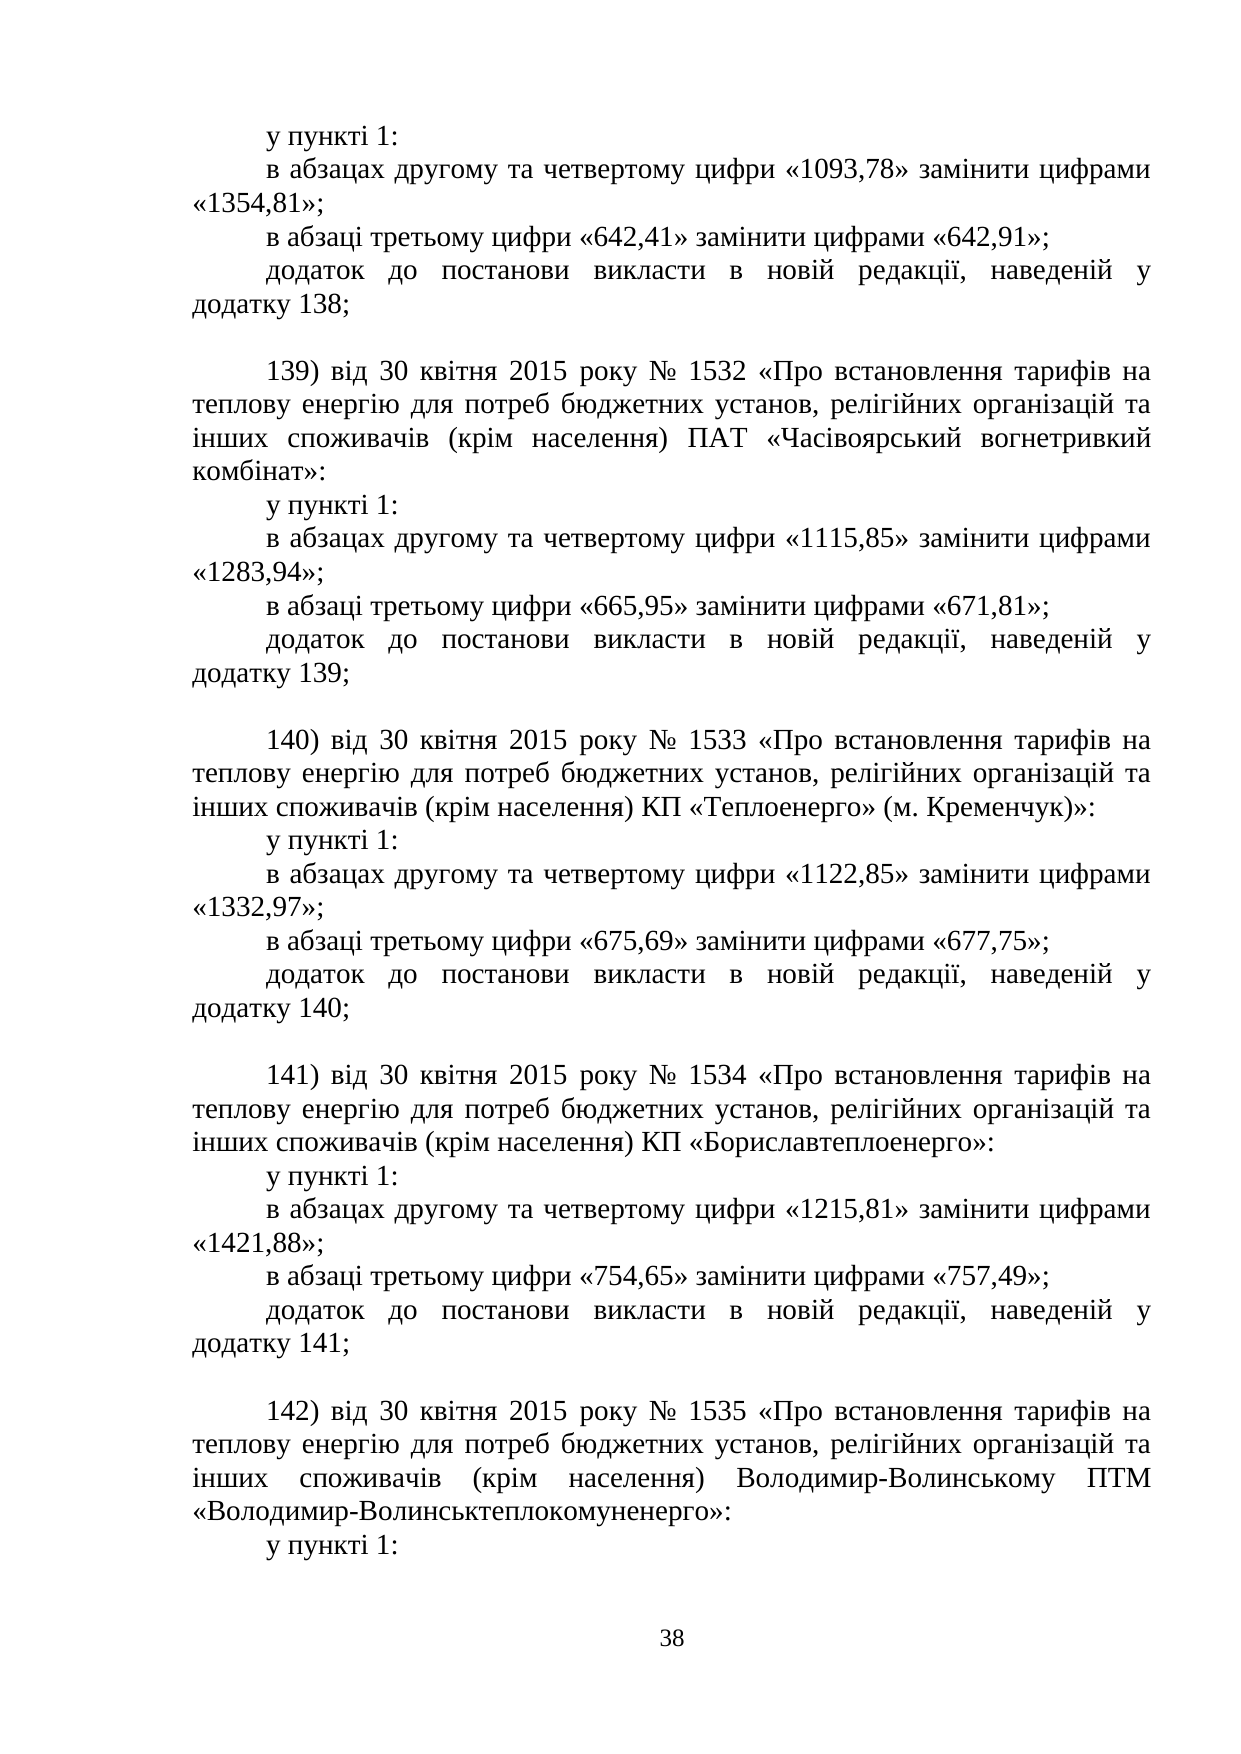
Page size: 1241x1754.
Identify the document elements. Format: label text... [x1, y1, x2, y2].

text в абзацах другому та четвертому цифри «1215,81» замінити цифрами «1421,88»; [192, 1191, 1152, 1258]
text в абзаці третьому цифри «665,95» замінити цифрами «671,81»; [192, 588, 1152, 621]
text в абзацах другому та четвертому цифри «1115,85» замінити цифрами «1283,94»; [192, 521, 1152, 588]
text 142) від 30 квітня 2015 року № 1535 «Про встановлення тарифів на теплову енергію для потреб бюджетних установ, релігійних організацій та інших споживачів (крім населення) Володимир-Волинському ПТМ «Володимир-Волинськтеплокомуненерго»: [192, 1393, 1152, 1527]
text у пункті 1: [192, 487, 1152, 521]
text у пункті 1: [192, 1158, 1152, 1191]
text додаток до постанови викласти в новій редакції, наведеній у додатку 140; [192, 957, 1152, 1024]
text в абзацах другому та четвертому цифри «1122,85» замінити цифрами «1332,97»; [192, 856, 1152, 923]
text додаток до постанови викласти в новій редакції, наведеній у додатку 141; [192, 1292, 1152, 1359]
text 139) від 30 квітня 2015 року № 1532 «Про встановлення тарифів на теплову енергію для потреб бюджетних установ, релігійних організацій та інших споживачів (крім населення) ПАТ «Часівоярський вогнетривкий комбінат»: [192, 353, 1152, 487]
text у пункті 1: [192, 118, 1152, 152]
text в абзаці третьому цифри «642,41» замінити цифрами «642,91»; [192, 219, 1152, 252]
text 141) від 30 квітня 2015 року № 1534 «Про встановлення тарифів на теплову енергію для потреб бюджетних установ, релігійних організацій та інших споживачів (крім населення) КП «Бориславтеплоенерго»: [192, 1057, 1152, 1158]
text 140) від 30 квітня 2015 року № 1533 «Про встановлення тарифів на теплову енергію для потреб бюджетних установ, релігійних організацій та інших споживачів (крім населення) КП «Теплоенерго» (м. Кременчук)»: [192, 722, 1152, 822]
text у пункті 1: [192, 822, 1152, 856]
text у пункті 1: [192, 1527, 1152, 1560]
text в абзаці третьому цифри «754,65» замінити цифрами «757,49»; [192, 1258, 1152, 1292]
text в абзаці третьому цифри «675,69» замінити цифрами «677,75»; [192, 923, 1152, 957]
text додаток до постанови викласти в новій редакції, наведеній у додатку 139; [192, 621, 1152, 688]
text додаток до постанови викласти в новій редакції, наведеній у додатку 138; [192, 252, 1152, 319]
text в абзацах другому та четвертому цифри «1093,78» замінити цифрами «1354,81»; [192, 152, 1152, 219]
